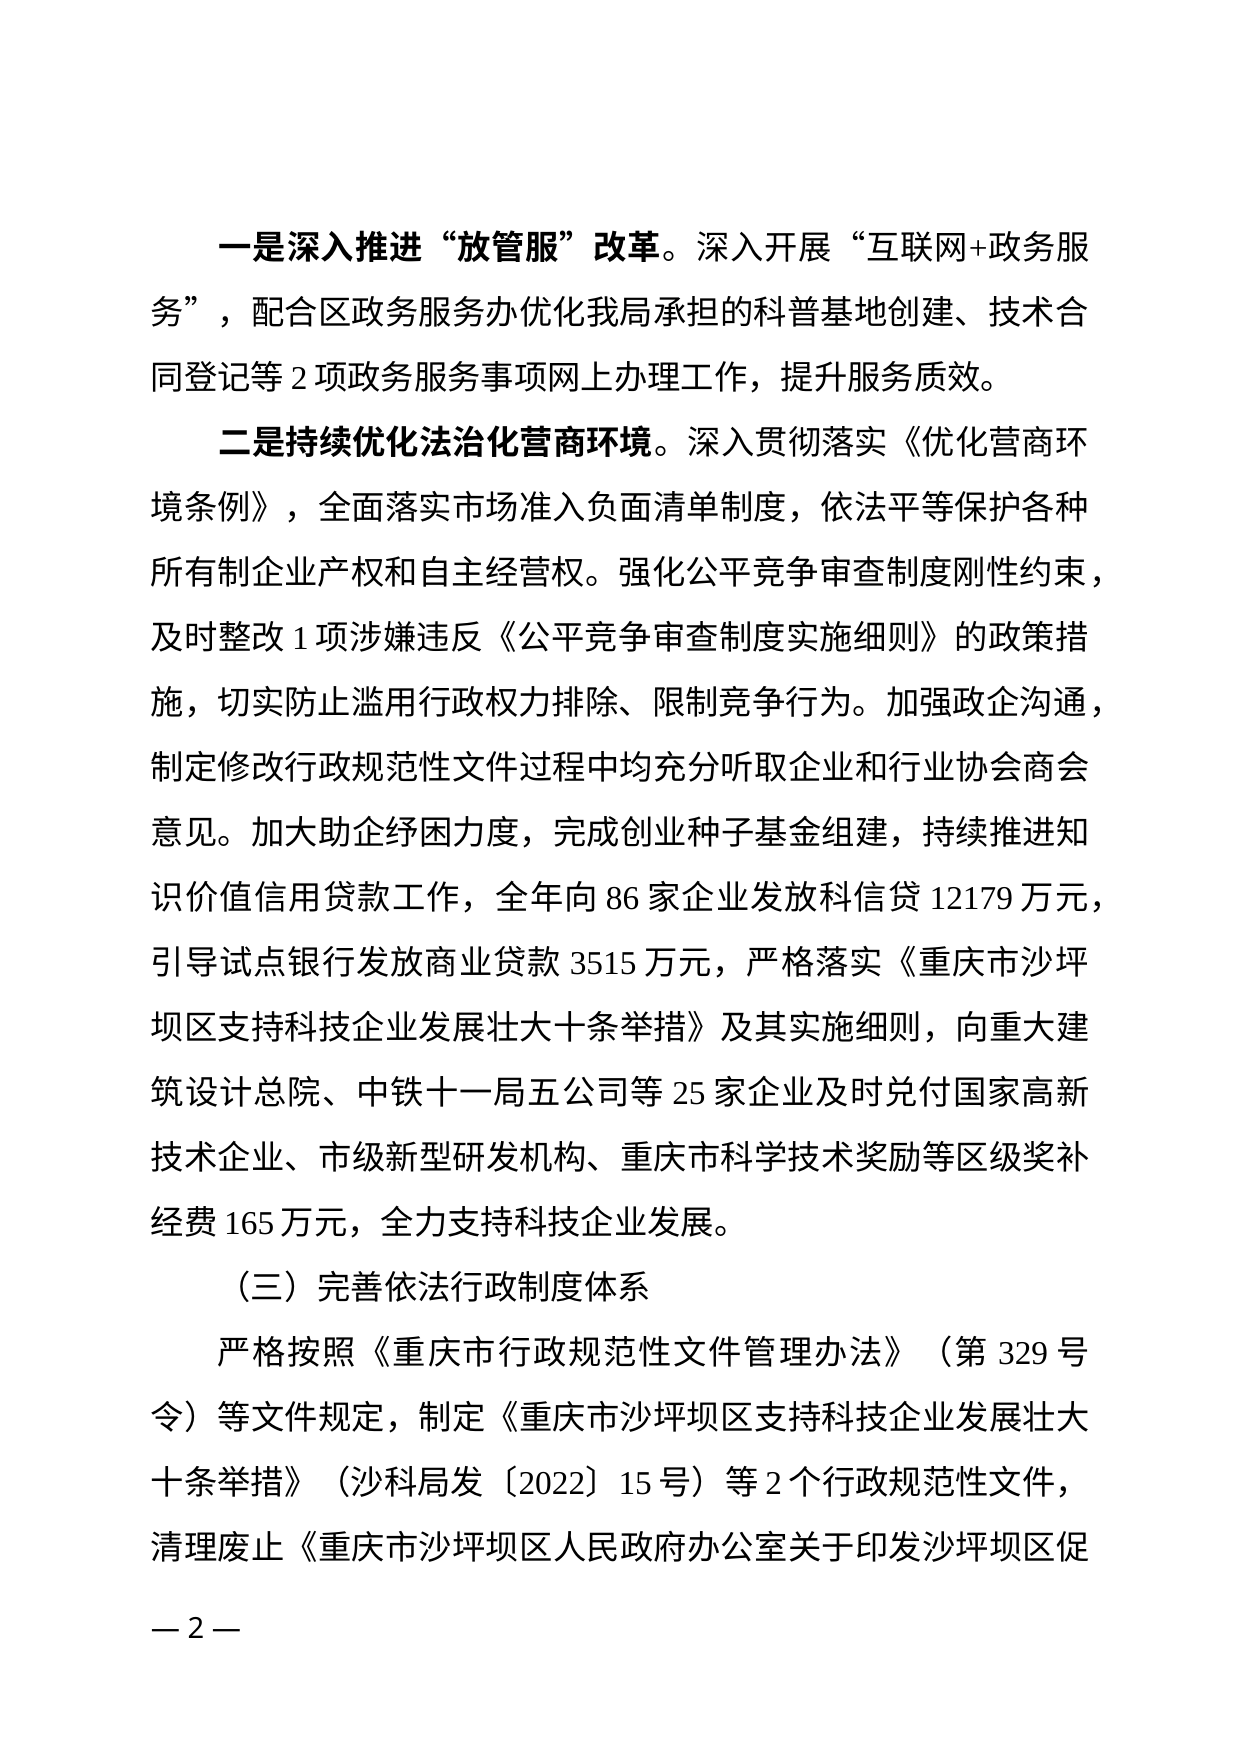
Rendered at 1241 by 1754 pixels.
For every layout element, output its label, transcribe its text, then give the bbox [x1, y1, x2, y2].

text 一是深入推进“放管服”改革。深入开展“互联网+政务服务”，配合区政务服务办优化我局承担的科普基地创建、技术合同登记等2项政务服务事项网上办理工作，提升服务质效。 [151, 212, 1089, 407]
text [151, 1317, 1089, 1577]
text 二是持续优化法治化营商环境。深入贯彻落实《优化营商环境条例》，全面落实市场准入负面清单制度，依法平等保护各种所有制企业产权和自主经营权。强化公平竞争审查制度刚性约束，及时整改1项涉嫌违反《公平竞争审查制度实施细则》的政策措施，切实防止滥用行政权力排除、限制竞争行为。加强政企沟通，制定修改行政规范性文件过程中均充分听取企业和行业协会商会意见。加大助企纾困力度，完成创业种子基金组建，持续推进知识价值信用贷款工作，全年向86家企业发放科信贷12179万元，引导试点银行发放商业贷款3515万元，严格落实《重庆市沙坪坝区支持科技企业发展壮大十条举措》及其实施细则，向重大建筑设计总院、中铁十一局五公司等25家企业及时兑付国家高新技术企业、市级新型研发机构、重庆市科学技术奖励等区级奖补经费165万元，全力支持科技企业发展。 [151, 407, 1089, 1252]
text （三）完善依法行政制度体系 [151, 1252, 1089, 1317]
